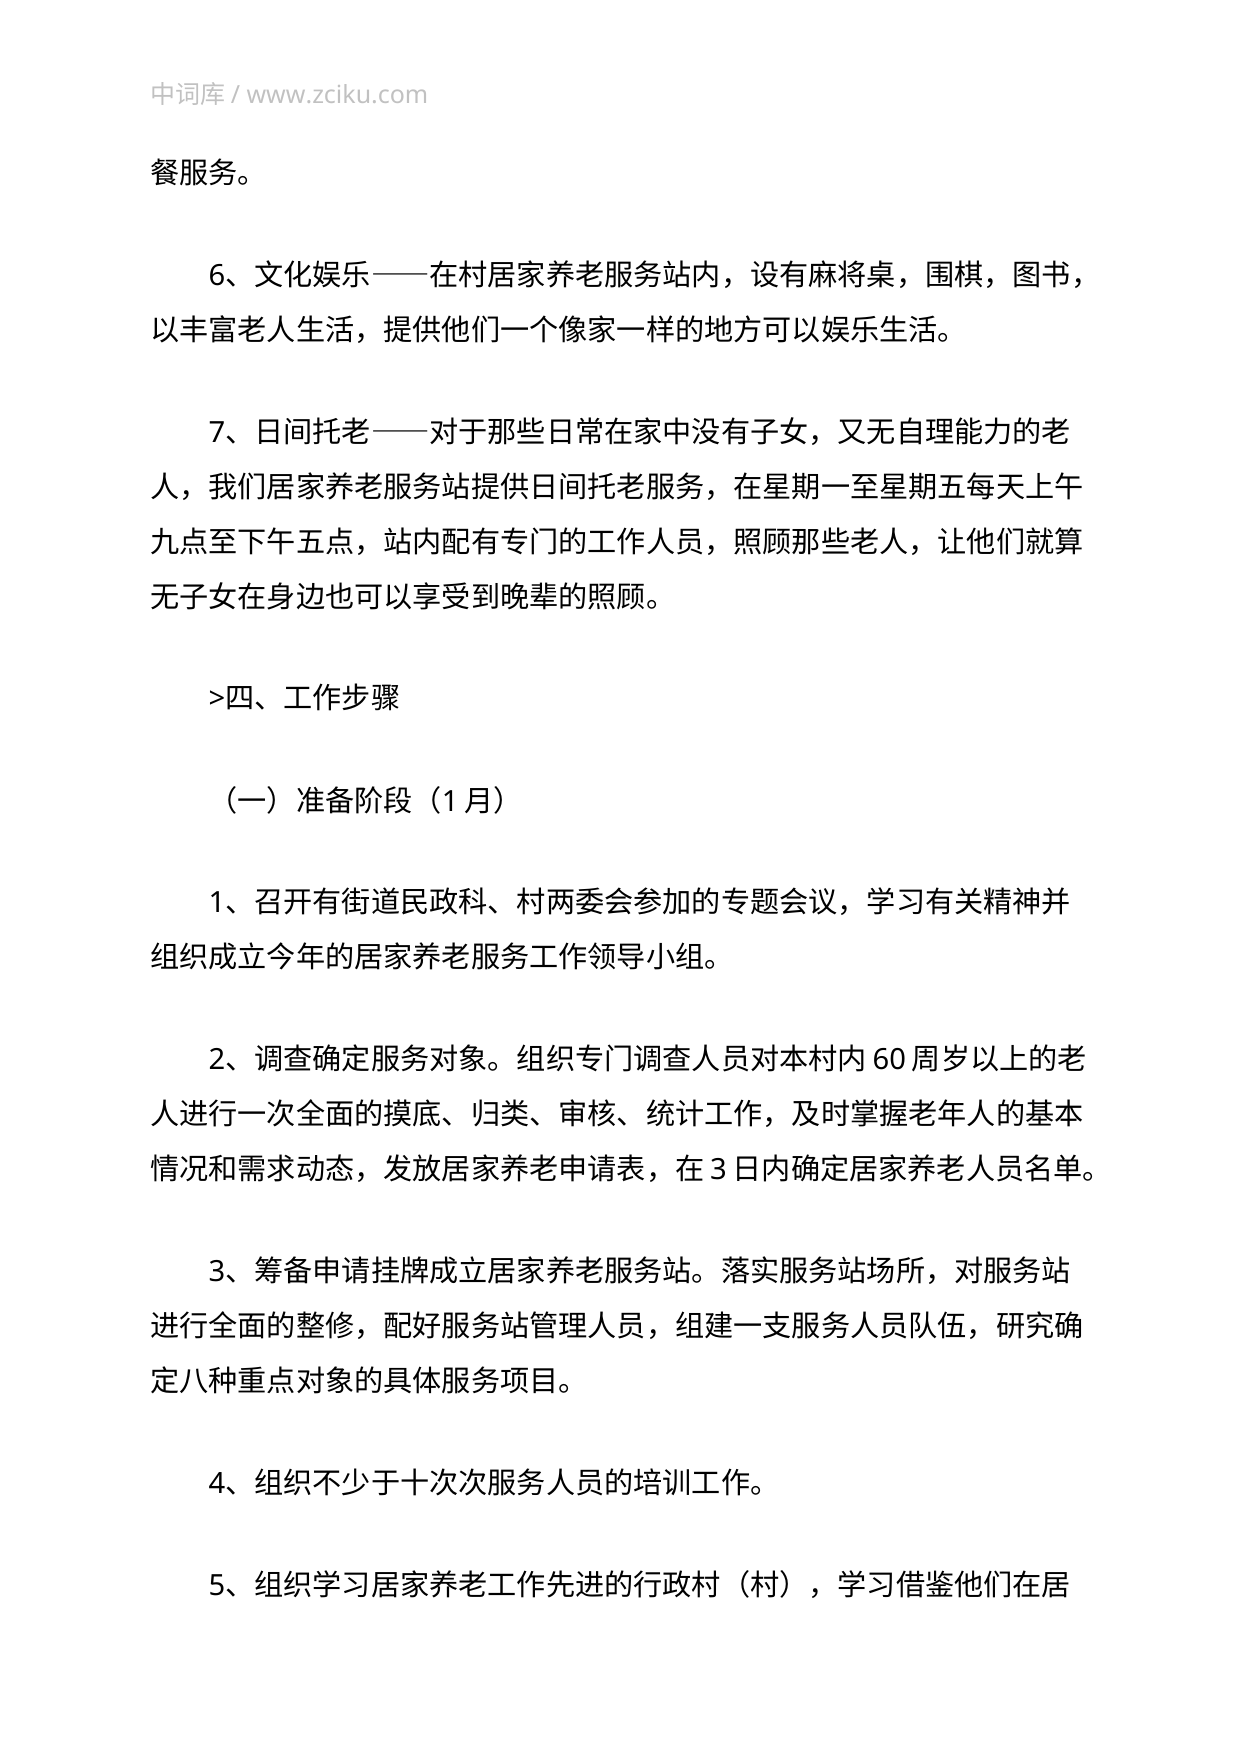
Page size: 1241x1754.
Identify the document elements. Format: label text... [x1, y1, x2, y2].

text 1、召开有街道民政科、村两委会参加的专题会议，学习有关精神并组织成立今年的居家养老服务工作领导小组。 [150, 879, 1090, 976]
text （一）准备阶段（1月） [150, 777, 1090, 819]
text 2、调查确定服务对象。组织专门调查人员对本村内60周岁以上的老人进行一次全面的摸底、归类、审核、统计工作，及时掌握老年人的基本情况和需求动态，发放居家养老申请表，在3日内确定居家养老人员名单。 [150, 1036, 1090, 1188]
text 7、日间托老——对于那些日常在家中没有子女，又无自理能力的老人，我们居家养老服务站提供日间托老服务，在星期一至星期五每天上午九点至下午五点，站内配有专门的工作人员，照顾那些老人，让他们就算无子女在身边也可以享受到晚辈的照顾。 [150, 408, 1090, 616]
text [150, 1561, 1090, 1604]
text 4、组织不少于十次次服务人员的培训工作。 [150, 1459, 1090, 1502]
text 3、筹备申请挂牌成立居家养老服务站。落实服务站场所，对服务站进行全面的整修，配好服务站管理人员，组建一支服务人员队伍，研究确定八种重点对象的具体服务项目。 [150, 1248, 1090, 1400]
text 6、文化娱乐——在村居家养老服务站内，设有麻将桌，围棋，图书，以丰富老人生活，提供他们一个像家一样的地方可以娱乐生活。 [150, 252, 1090, 349]
text >四、工作步骤 [150, 675, 1090, 717]
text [150, 150, 1090, 192]
